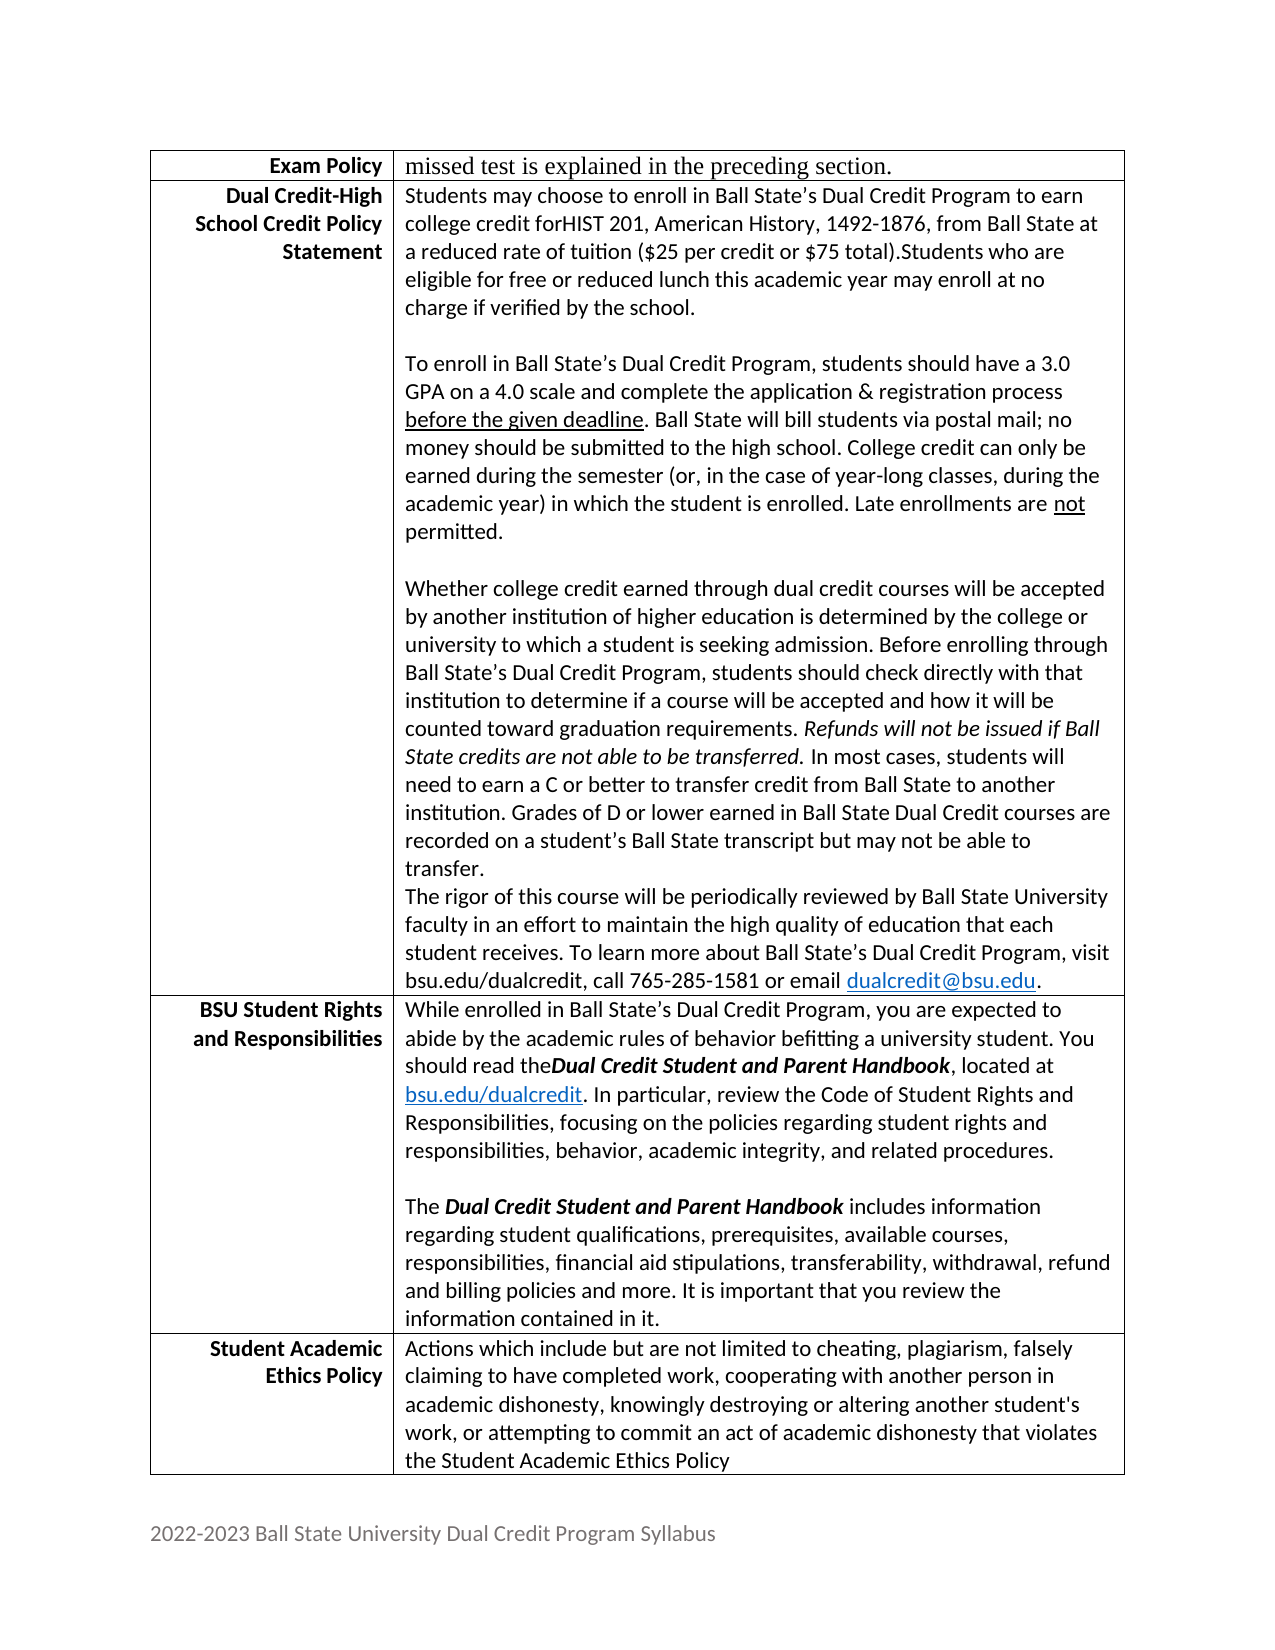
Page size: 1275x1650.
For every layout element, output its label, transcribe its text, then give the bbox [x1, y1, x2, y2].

table_cell While enrolled in Ball State’s Dual Credit Program, you are expected to abide by the academic rules of behavior befitting a university student. You should read theDual Credit Student and Parent Handbook, located at bsu.edu/dualcredit. In particular, review the Code of Student Rights and Responsibilities, focusing on the policies regarding student rights and responsibilities, behavior, academic integrity, and related procedures. The Dual Credit Student and Parent Handbook includes information regarding student qualifications, prerequisites, available courses, responsibilities, financial aid stipulations, transferability, withdrawal, refund and billing policies and more. It is important that you review the information contained in it. [394, 996, 1124, 1333]
table_cell Students may choose to enroll in Ball State’s Dual Credit Program to earn college credit forHIST 201, American History, 1492-1876, from Ball State at a reduced rate of tuition ($25 per credit or $75 total).Students who are eligible for free or reduced lunch this academic year may enroll at no charge if verified by the school. To enroll in Ball State’s Dual Credit Program, students should have a 3.0 GPA on a 4.0 scale and complete the application & registration process before the given deadline. Ball State will bill students via postal mail; no money should be submitted to the high school. College credit can only be earned during the semester (or, in the case of year-long classes, during the academic year) in which the student is enrolled. Late enrollments are not permitted. Whether college credit earned through dual credit courses will be accepted by another institution of higher education is determined by the college or university to which a student is seeking admission. Before enrolling through Ball State’s Dual Credit Program, students should check directly with that institution to determine if a course will be accepted and how it will be counted toward graduation requirements. Refunds will not be issued if Ball State credits are not able to be transferred. In most cases, students will need to earn a C or better to transfer credit from Ball State to another institution. Grades of D or lower earned in Ball State Dual Credit courses are recorded on a student’s Ball State transcript but may not be able to transfer. The rigor of this course will be periodically reviewed by Ball State University faculty in an effort to maintain the high quality of education that each student receives. To learn more about Ball State’s Dual Credit Program, visit bsu.edu/dualcredit, call 765-285-1581 or email dualcredit@bsu.edu. [394, 181, 1124, 994]
table_cell Dual Credit-High School Credit Policy Statement [151, 181, 393, 994]
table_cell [394, 1334, 1124, 1474]
table_cell BSU Student Rights and Responsibilities [151, 996, 393, 1333]
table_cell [151, 1334, 393, 1474]
table_cell [394, 151, 1124, 180]
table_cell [151, 151, 393, 180]
